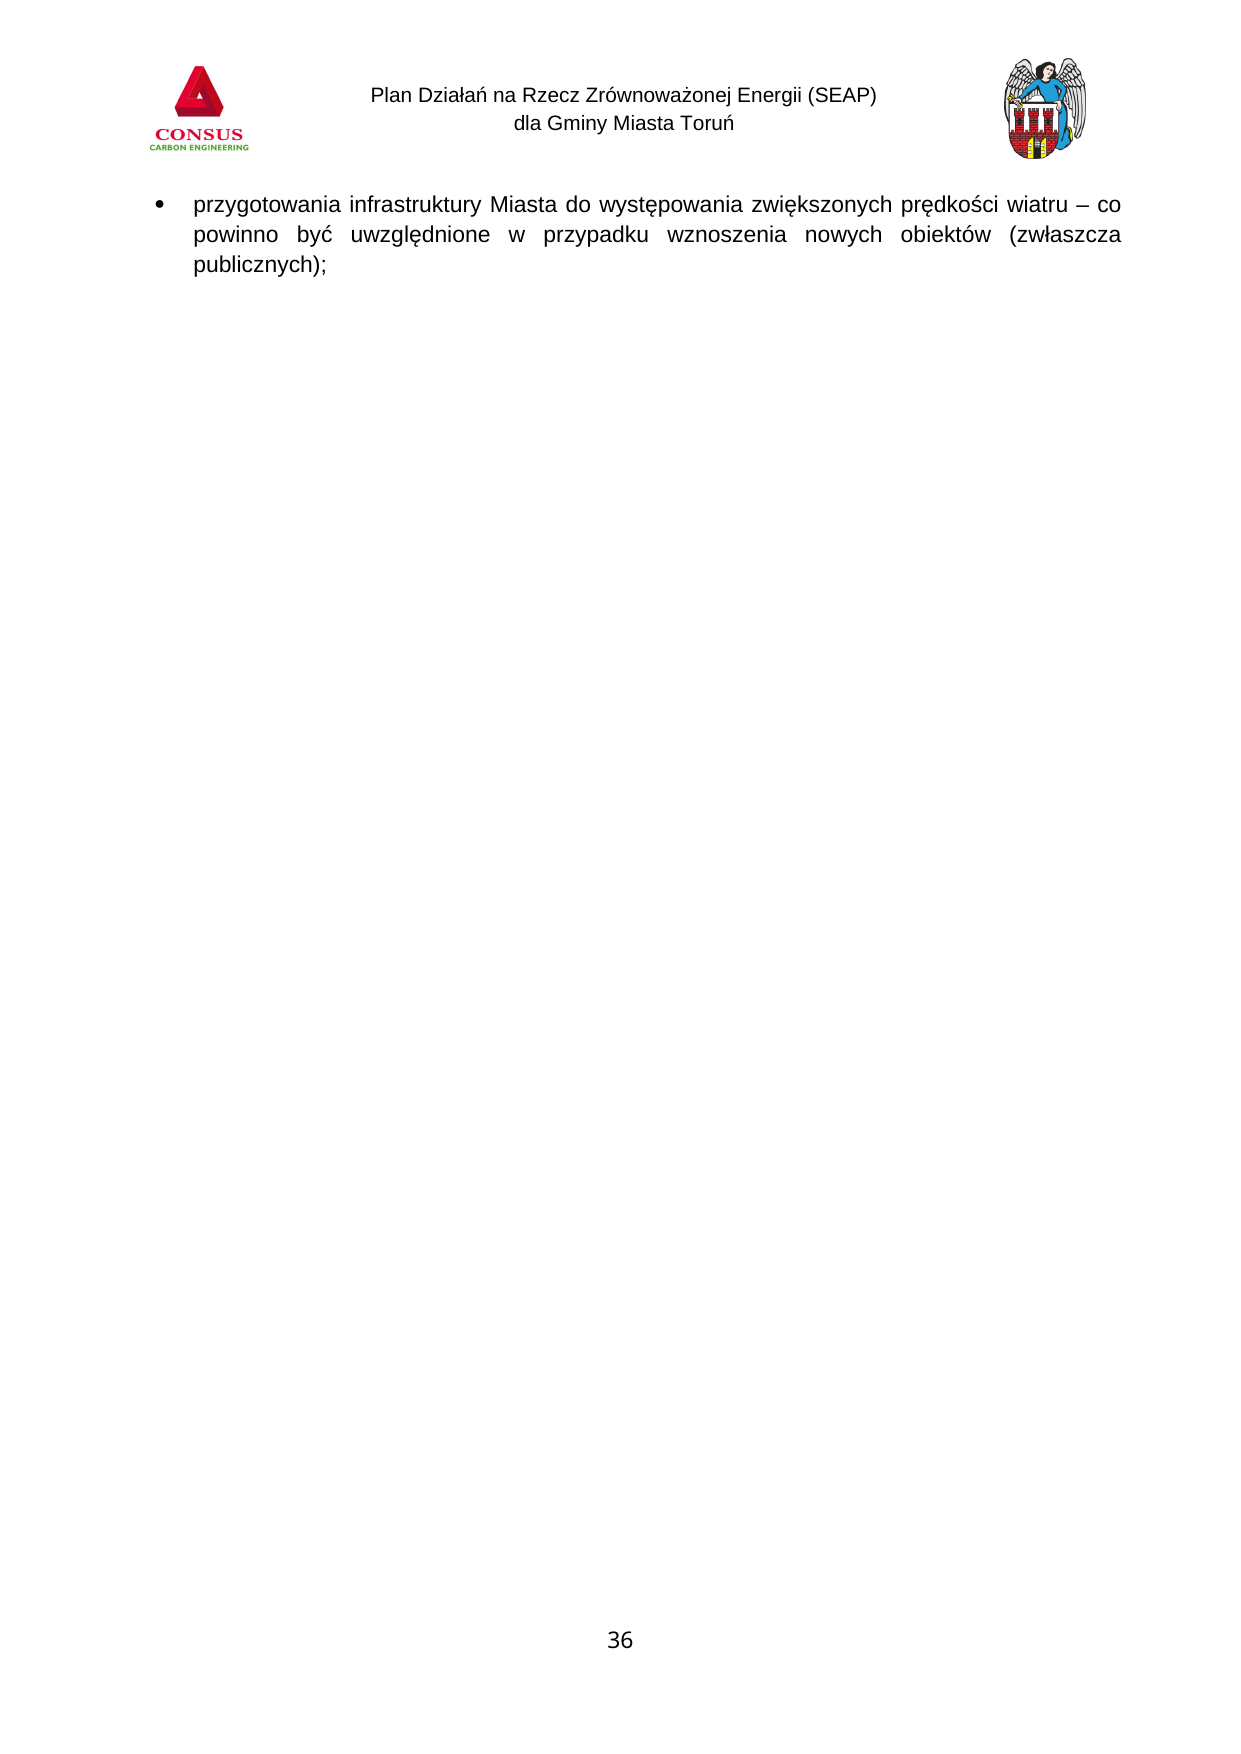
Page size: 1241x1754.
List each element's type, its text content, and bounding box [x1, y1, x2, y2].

picture [145, 62, 253, 156]
picture [1004, 58, 1086, 159]
list przygotowania infrastruktury Miasta do występowania zwiększonych prędkości wiatru – co powinno być uwzględnione w przypadku wznoszenia nowych obiektów (zwłaszcza publicznych); [156, 191, 1122, 278]
